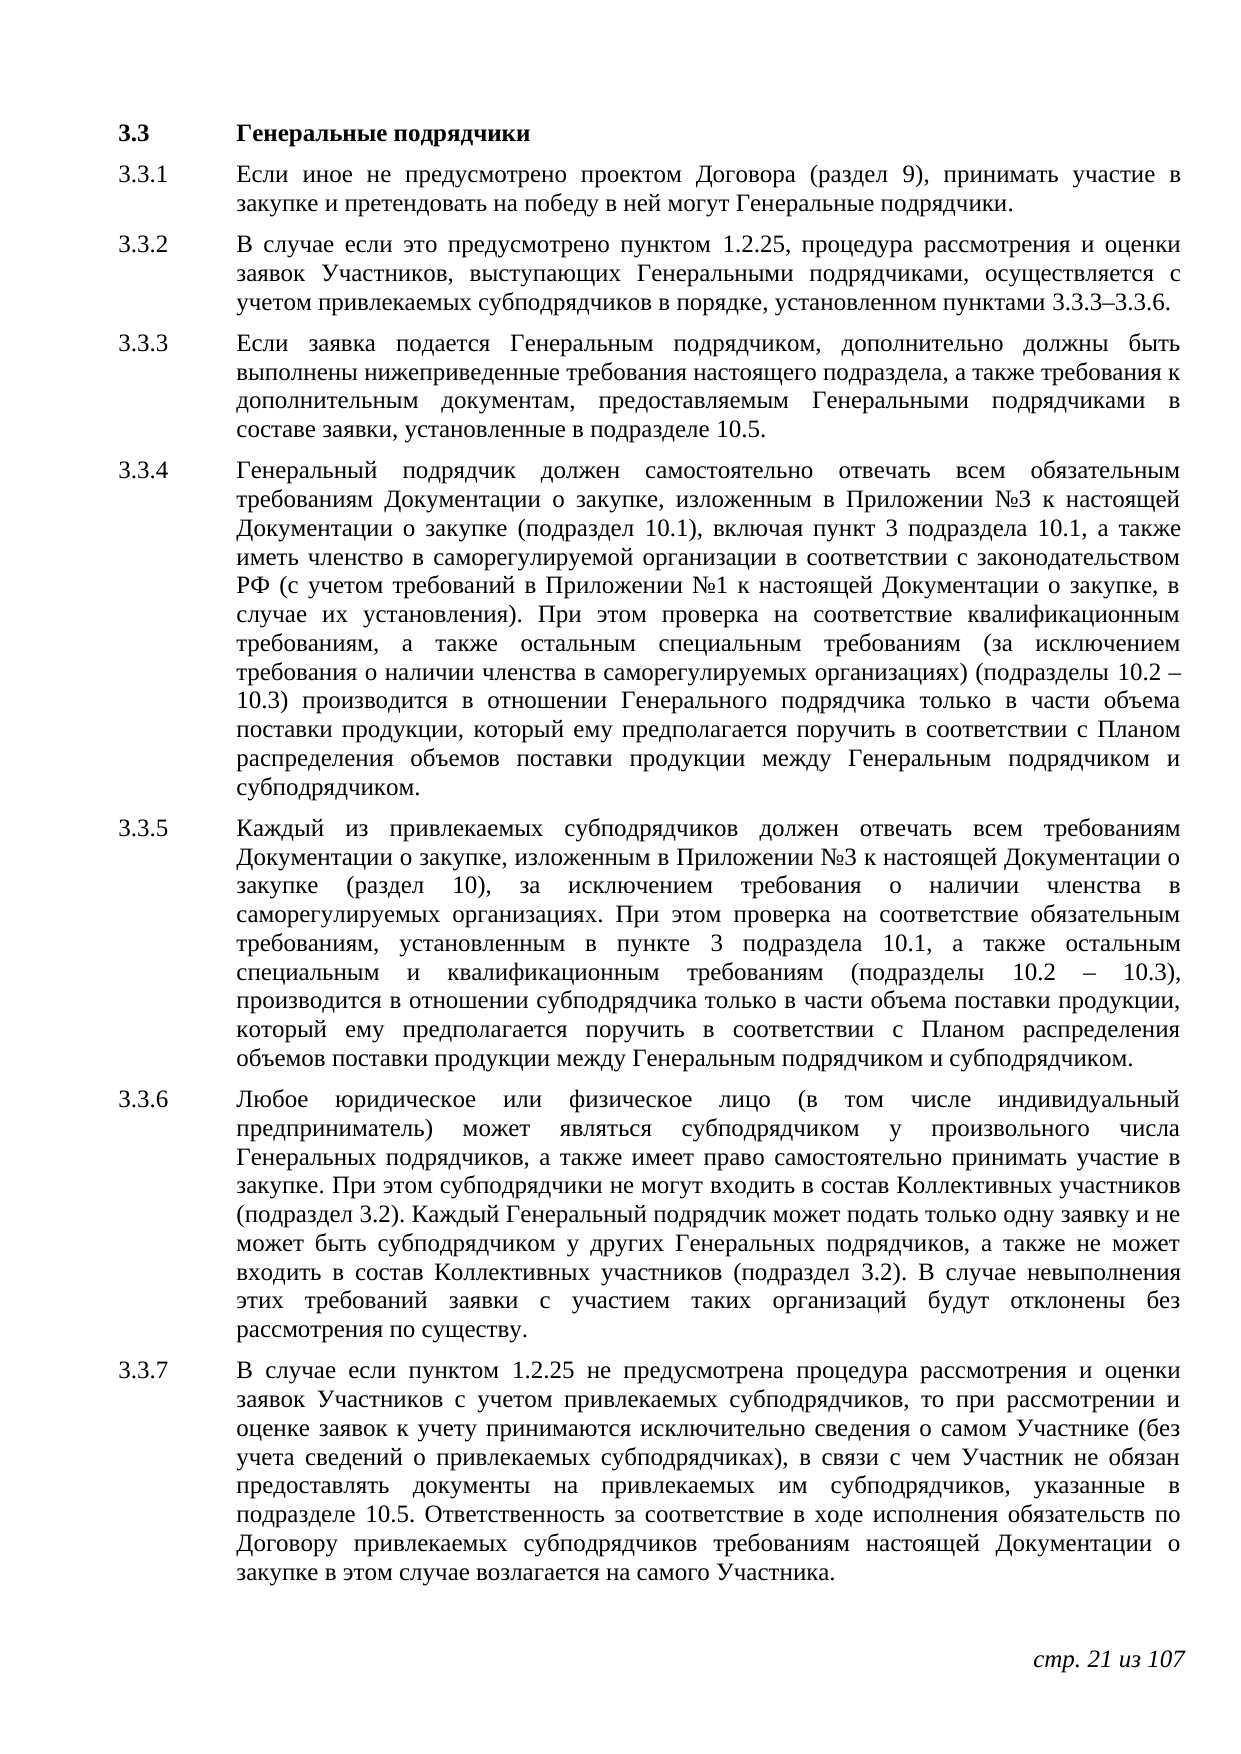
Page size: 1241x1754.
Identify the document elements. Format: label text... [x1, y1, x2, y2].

subtitle Генеральные подрядчики [118, 118, 1181, 147]
text Каждый из привлекаемых субподрядчиков должен отвечать всем требованиям Документации о закупке, изложенным в Приложении №3 к настоящей Документации о закупке (раздел 10), за исключением требования о наличии членства в саморегулируемых организациях. При этом проверка на соответствие обязательным требованиям, установленным в пункте 3 подраздела 10.1, а также остальным специальным и квалификационным требованиям (подразделы 10.2 – 10.3), производится в отношении субподрядчика только в части объема поставки продукции, который ему предполагается поручить в соответствии с Планом распределения объемов поставки продукции между Генеральным подрядчиком и субподрядчиком. [118, 813, 1181, 1072]
text Если заявка подается Генеральным подрядчиком, дополнительно должны быть выполнены нижеприведенные требования настоящего подраздела, а также требования к дополнительным документам, предоставляемым Генеральными подрядчиками в составе заявки, установленные в подразделе 10.5. [118, 328, 1181, 443]
text Любое юридическое или физическое лицо (в том числе индивидуальный предприниматель) может являться субподрядчиком у произвольного числа Генеральных подрядчиков, а также имеет право самостоятельно принимать участие в закупке. При этом субподрядчики не могут входить в состав Коллективных участников (подраздел 3.2). Каждый Генеральный подрядчик может подать только одну заявку и не может быть субподрядчиком у других Генеральных подрядчиков, а также не может входить в состав Коллективных участников (подраздел 3.2). В случае невыполнения этих требований заявки с участием таких организаций будут отклонены без рассмотрения по существу. [118, 1084, 1181, 1343]
text Генеральный подрядчик должен самостоятельно отвечать всем обязательным требованиям Документации о закупке, изложенным в Приложении №3 к настоящей Документации о закупке (подраздел 10.1), включая пункт 3 подраздела 10.1, а также иметь членство в саморегулируемой организации в соответствии с законодательством РФ (с учетом требований в Приложении №1 к настоящей Документации о закупке, в случае их установления). При этом проверка на соответствие квалификационным требованиям, а также остальным специальным требованиям (за исключением требования о наличии членства в саморегулируемых организациях) (подразделы 10.2 – 10.3) производится в отношении Генерального подрядчика только в части объема поставки продукции, который ему предполагается поручить в соответствии с Планом распределения объемов поставки продукции между Генеральным подрядчиком и субподрядчиком. [118, 456, 1181, 801]
text В случае если пунктом 1.2.25 не предусмотрена процедура рассмотрения и оценки заявок Участников с учетом привлекаемых субподрядчиков, то при рассмотрении и оценке заявок к учету принимаются исключительно сведения о самом Участнике (без учета сведений о привлекаемых субподрядчиках), в связи с чем Участник не обязан предоставлять документы на привлекаемых им субподрядчиков, указанные в подразделе 10.5. Ответственность за соответствие в ходе исполнения обязательств по Договору привлекаемых субподрядчиков требованиям настоящей Документации о закупке в этом случае возлагается на самого Участника. [118, 1356, 1181, 1586]
text Если иное не предусмотрено проектом Договора (раздел 9), принимать участие в закупке и претендовать на победу в ней могут Генеральные подрядчики. [118, 159, 1181, 217]
text В случае если это предусмотрено пунктом 1.2.25, процедура рассмотрения и оценки заявок Участников, выступающих Генеральными подрядчиками, осуществляется с учетом привлекаемых субподрядчиков в порядке, установленном пунктами 3.3.3–3.3.6. [118, 229, 1181, 316]
